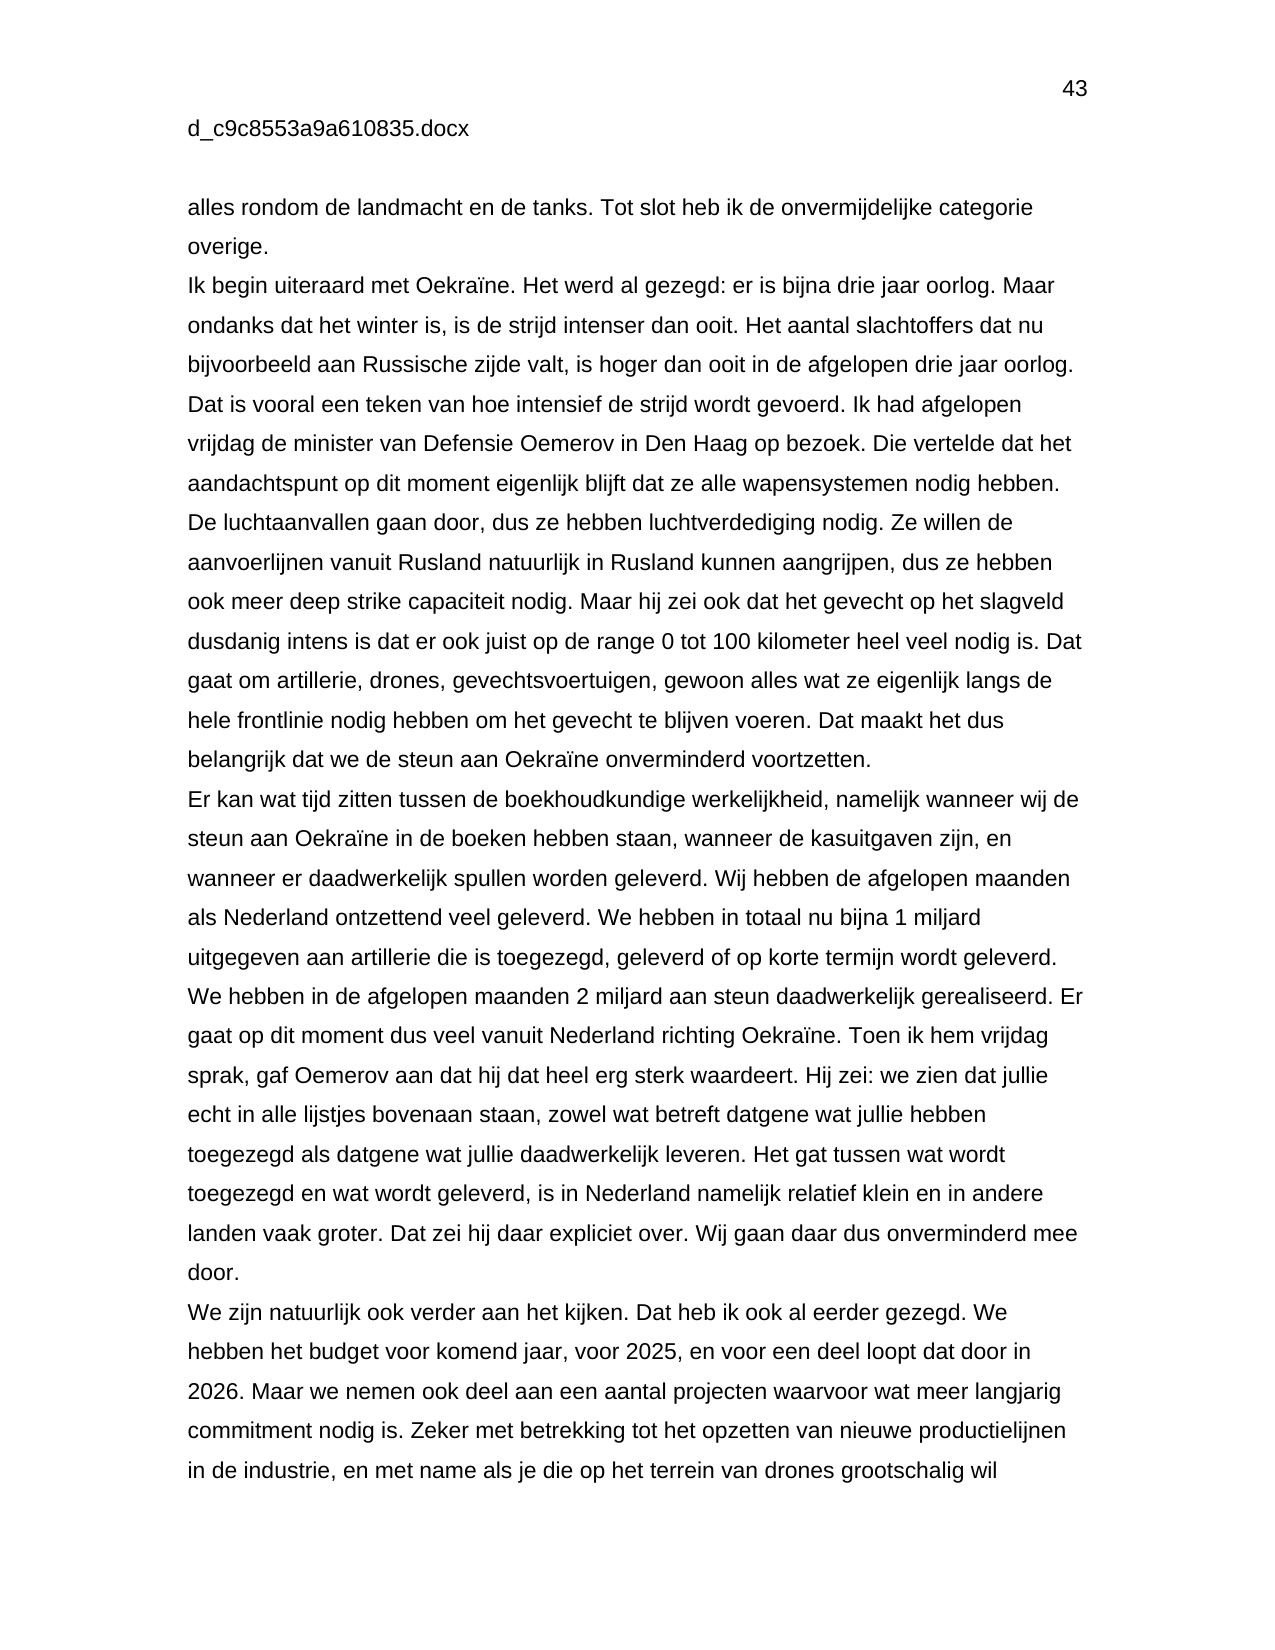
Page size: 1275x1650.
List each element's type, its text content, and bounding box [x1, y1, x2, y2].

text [187, 1299, 1087, 1483]
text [187, 193, 1087, 259]
text Er kan wat tijd zitten tussen de boekhoudkundige werkelijkheid, namelijk wanneer wij de steun aan Oekraïne in de boeken hebben staan, wanneer de kasuitgaven zijn, en wanneer er daadwerkelijk spullen worden geleverd. Wij hebben de afgelopen maanden als Nederland ontzettend veel geleverd. We hebben in totaal nu bijna 1 miljard uitgegeven aan artillerie die is toegezegd, geleverd of op korte termijn wordt geleverd. We hebben in de afgelopen maanden 2 miljard aan steun daadwerkelijk gerealiseerd. Er gaat op dit moment dus veel vanuit Nederland richting Oekraïne. Toen ik hem vrijdag sprak, gaf Oemerov aan dat hij dat heel erg sterk waardeert. Hij zei: we zien dat jullie echt in alle lijstjes bovenaan staan, zowel wat betreft datgene wat jullie hebben toegezegd als datgene wat jullie daadwerkelijk leveren. Het gat tussen wat wordt toegezegd en wat wordt geleverd, is in Nederland namelijk relatief klein en in andere landen vaak groter. Dat zei hij daar expliciet over. Wij gaan daar dus onverminderd mee door. [187, 786, 1087, 1286]
text Ik begin uiteraard met Oekraïne. Het werd al gezegd: er is bijna drie jaar oorlog. Maar ondanks dat het winter is, is de strijd intenser dan ooit. Het aantal slachtoffers dat nu bijvoorbeeld aan Russische zijde valt, is hoger dan ooit in de afgelopen drie jaar oorlog. Dat is vooral een teken van hoe intensief de strijd wordt gevoerd. Ik had afgelopen vrijdag de minister van Defensie Oemerov in Den Haag op bezoek. Die vertelde dat het aandachtspunt op dit moment eigenlijk blijft dat ze alle wapensystemen nodig hebben. De luchtaanvallen gaan door, dus ze hebben luchtverdediging nodig. Ze willen de aanvoerlijnen vanuit Rusland natuurlijk in Rusland kunnen aangrijpen, dus ze hebben ook meer deep strike capaciteit nodig. Maar hij zei ook dat het gevecht op het slagveld dusdanig intens is dat er ook juist op de range 0 tot 100 kilometer heel veel nodig is. Dat gaat om artillerie, drones, gevechtsvoertuigen, gewoon alles wat ze eigenlijk langs de hele frontlinie nodig hebben om het gevecht te blijven voeren. Dat maakt het dus belangrijk dat we de steun aan Oekraïne onverminderd voortzetten. [187, 272, 1087, 772]
